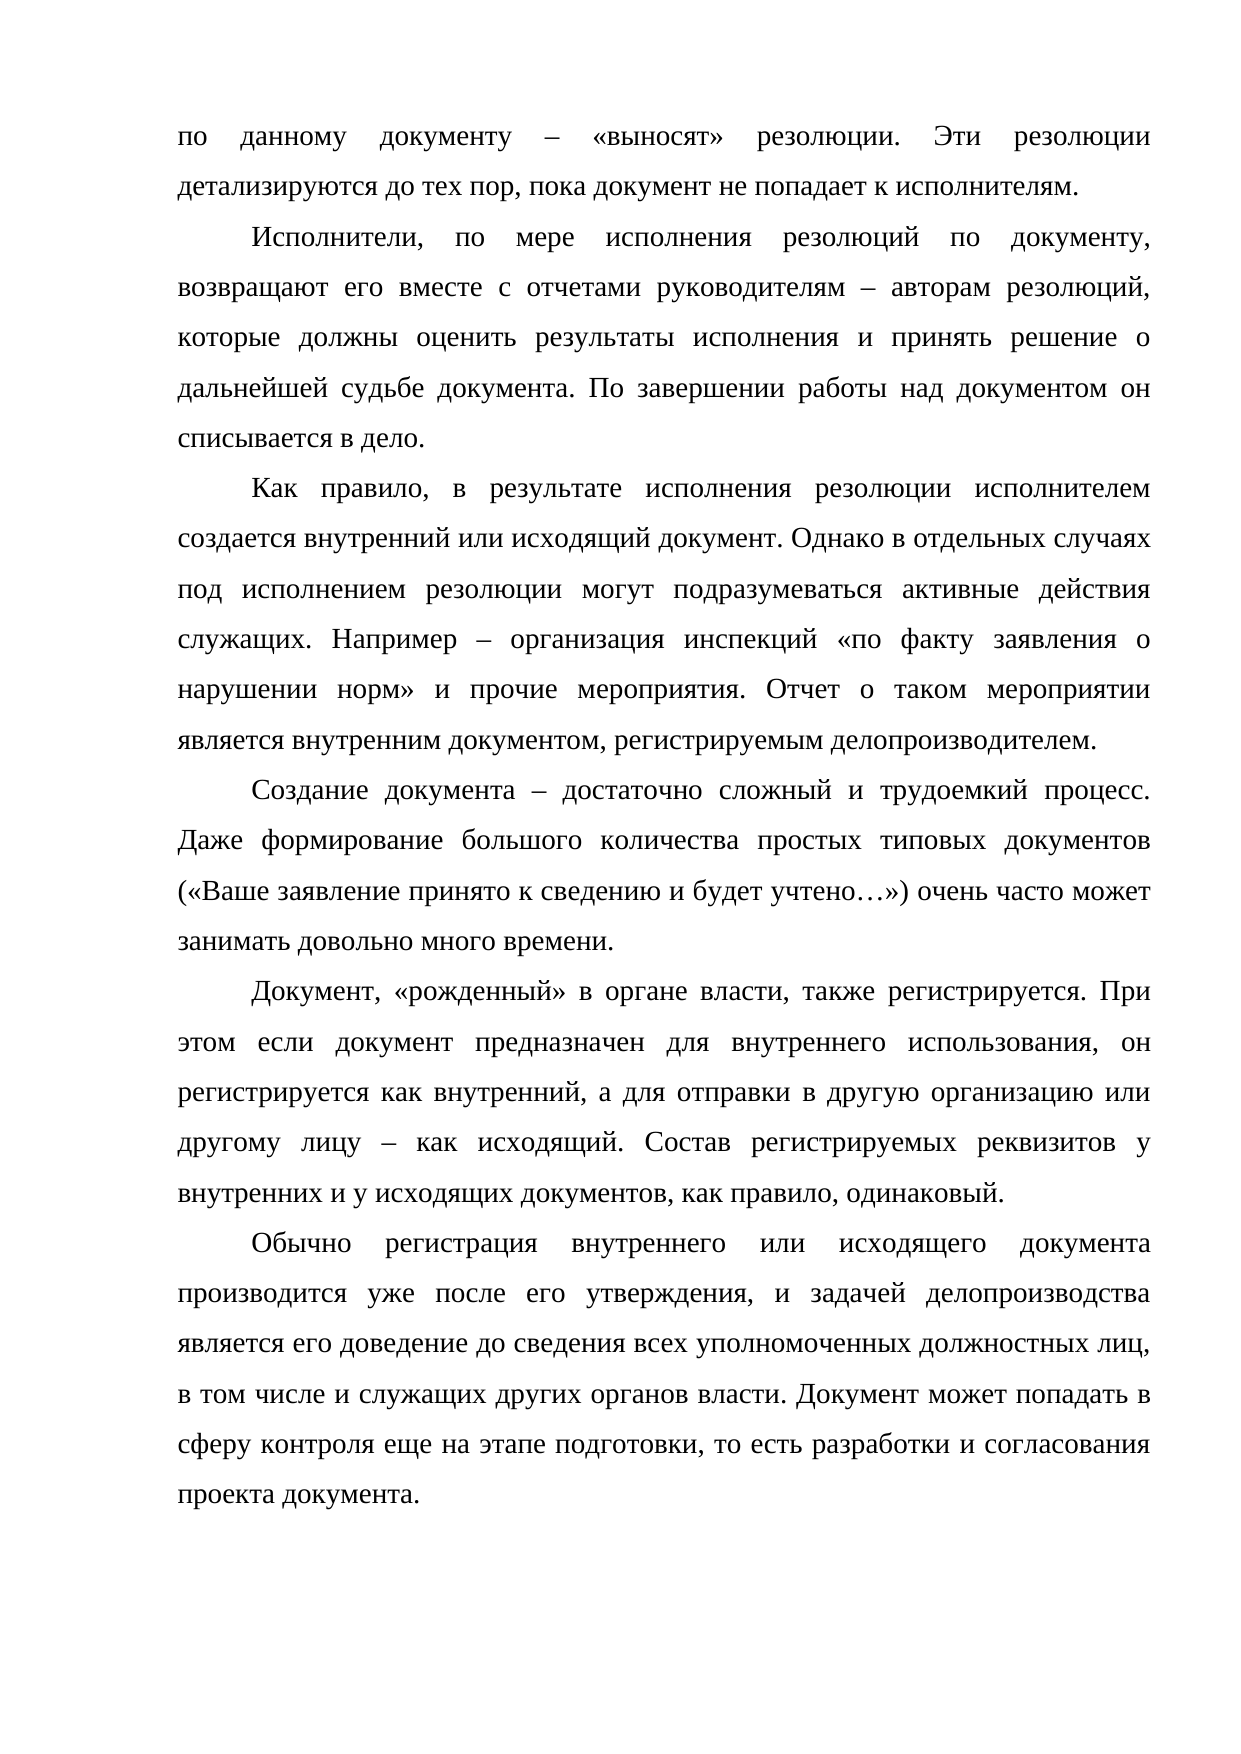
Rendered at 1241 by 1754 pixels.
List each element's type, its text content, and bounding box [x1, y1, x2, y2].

text Создание документа – достаточно сложный и трудоемкий процесс. Даже формирование большого количества простых типовых документов («Ваше заявление принято к сведению и будет учтено…») очень часто может занимать довольно много времени. [177, 772, 1152, 957]
text Документ, «рожденный» в органе власти, также регистрируется. При этом если документ предназначен для внутреннего использования, он регистрируется как внутренний, а для отправки в другую организацию или другому лицу – как исходящий. Состав регистрируемых реквизитов у внутренних и у исходящих документов, как правило, одинаковый. [177, 973, 1152, 1208]
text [177, 118, 1152, 202]
text Как правило, в результате исполнения резолюции исполнителем создается внутренний или исходящий документ. Однако в отдельных случаях под исполнением резолюции могут подразумеваться активные действия служащих. Например – организация инспекций «по факту заявления о нарушении норм» и прочие мероприятия. Отчет о таком мероприятии является внутренним документом, регистрируемым делопроизводителем. [177, 470, 1152, 755]
text Исполнители, по мере исполнения резолюций по документу, возвращают его вместе с отчетами руководителям – авторам резолюций, которые должны оценить результаты исполнения и принять решение о дальнейшей судьбе документа. По завершении работы над документом он списывается в дело. [177, 219, 1152, 453]
text Обычно регистрация внутреннего или исходящего документа производится уже после его утверждения, и задачей делопроизводства является его доведение до сведения всех уполномоченных должностных лиц, в том числе и служащих других органов власти. Документ может попадать в сферу контроля еще на этапе подготовки, то есть разработки и согласования проекта документа. [177, 1225, 1152, 1510]
